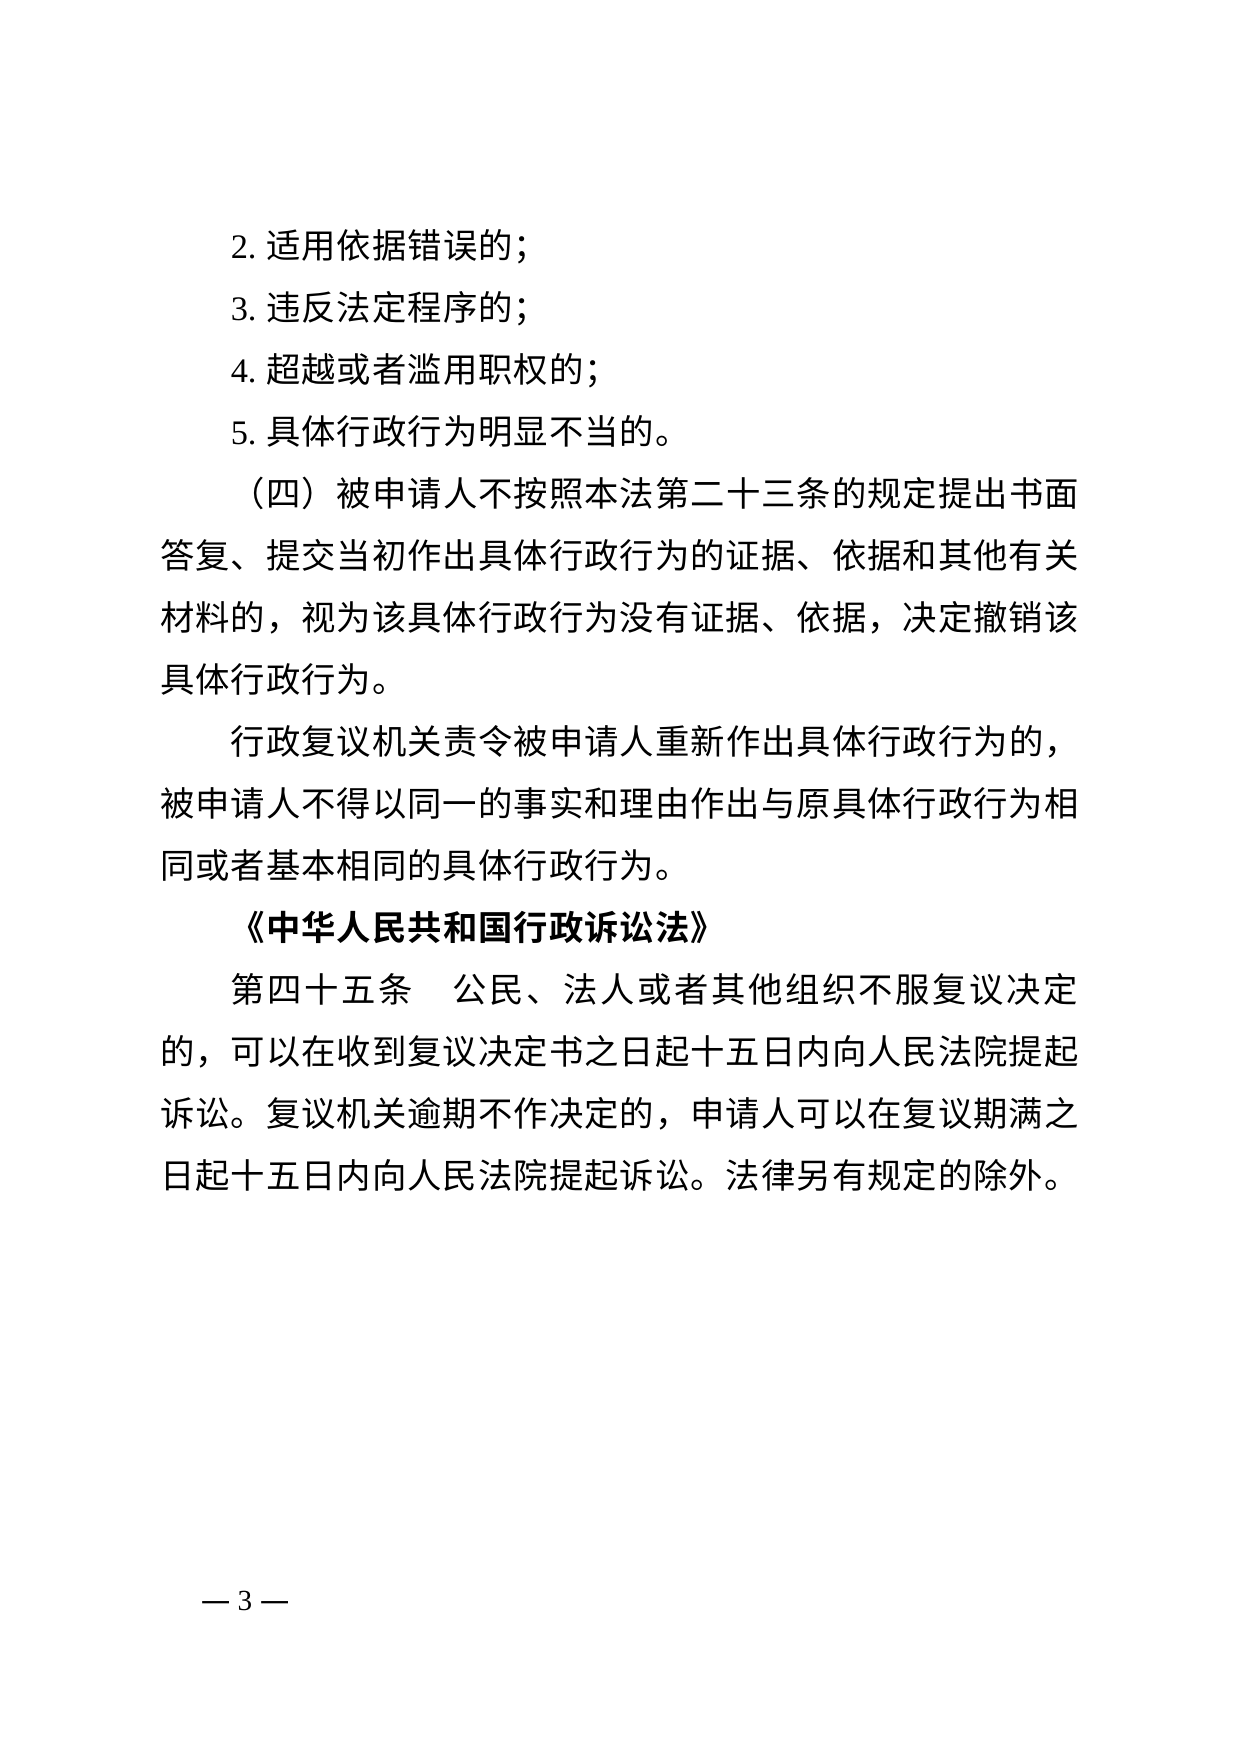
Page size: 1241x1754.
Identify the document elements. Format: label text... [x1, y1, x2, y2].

text （四）被申请人不按照本法第二十三条的规定提出书面答复、提交当初作出具体行政行为的证据、依据和其他有关材料的，视为该具体行政行为没有证据、依据，决定撤销该具体行政行为。 [160, 461, 1081, 709]
text 4.超越或者滥用职权的； [160, 337, 1081, 399]
text 5.具体行政行为明显不当的。 [160, 399, 1081, 461]
text 行政复议机关责令被申请人重新作出具体行政行为的，被申请人不得以同一的事实和理由作出与原具体行政行为相同或者基本相同的具体行政行为。 [160, 709, 1081, 895]
text 《中华人民共和国行政诉讼法》 [160, 895, 1081, 957]
text 第四十五条 公民、法人或者其他组织不服复议决定的，可以在收到复议决定书之日起十五日内向人民法院提起诉讼。复议机关逾期不作决定的，申请人可以在复议期满之日起十五日内向人民法院提起诉讼。法律另有规定的除外。 [160, 957, 1081, 1204]
text 2.适用依据错误的； [160, 213, 1081, 275]
text 3.违反法定程序的； [160, 275, 1081, 337]
